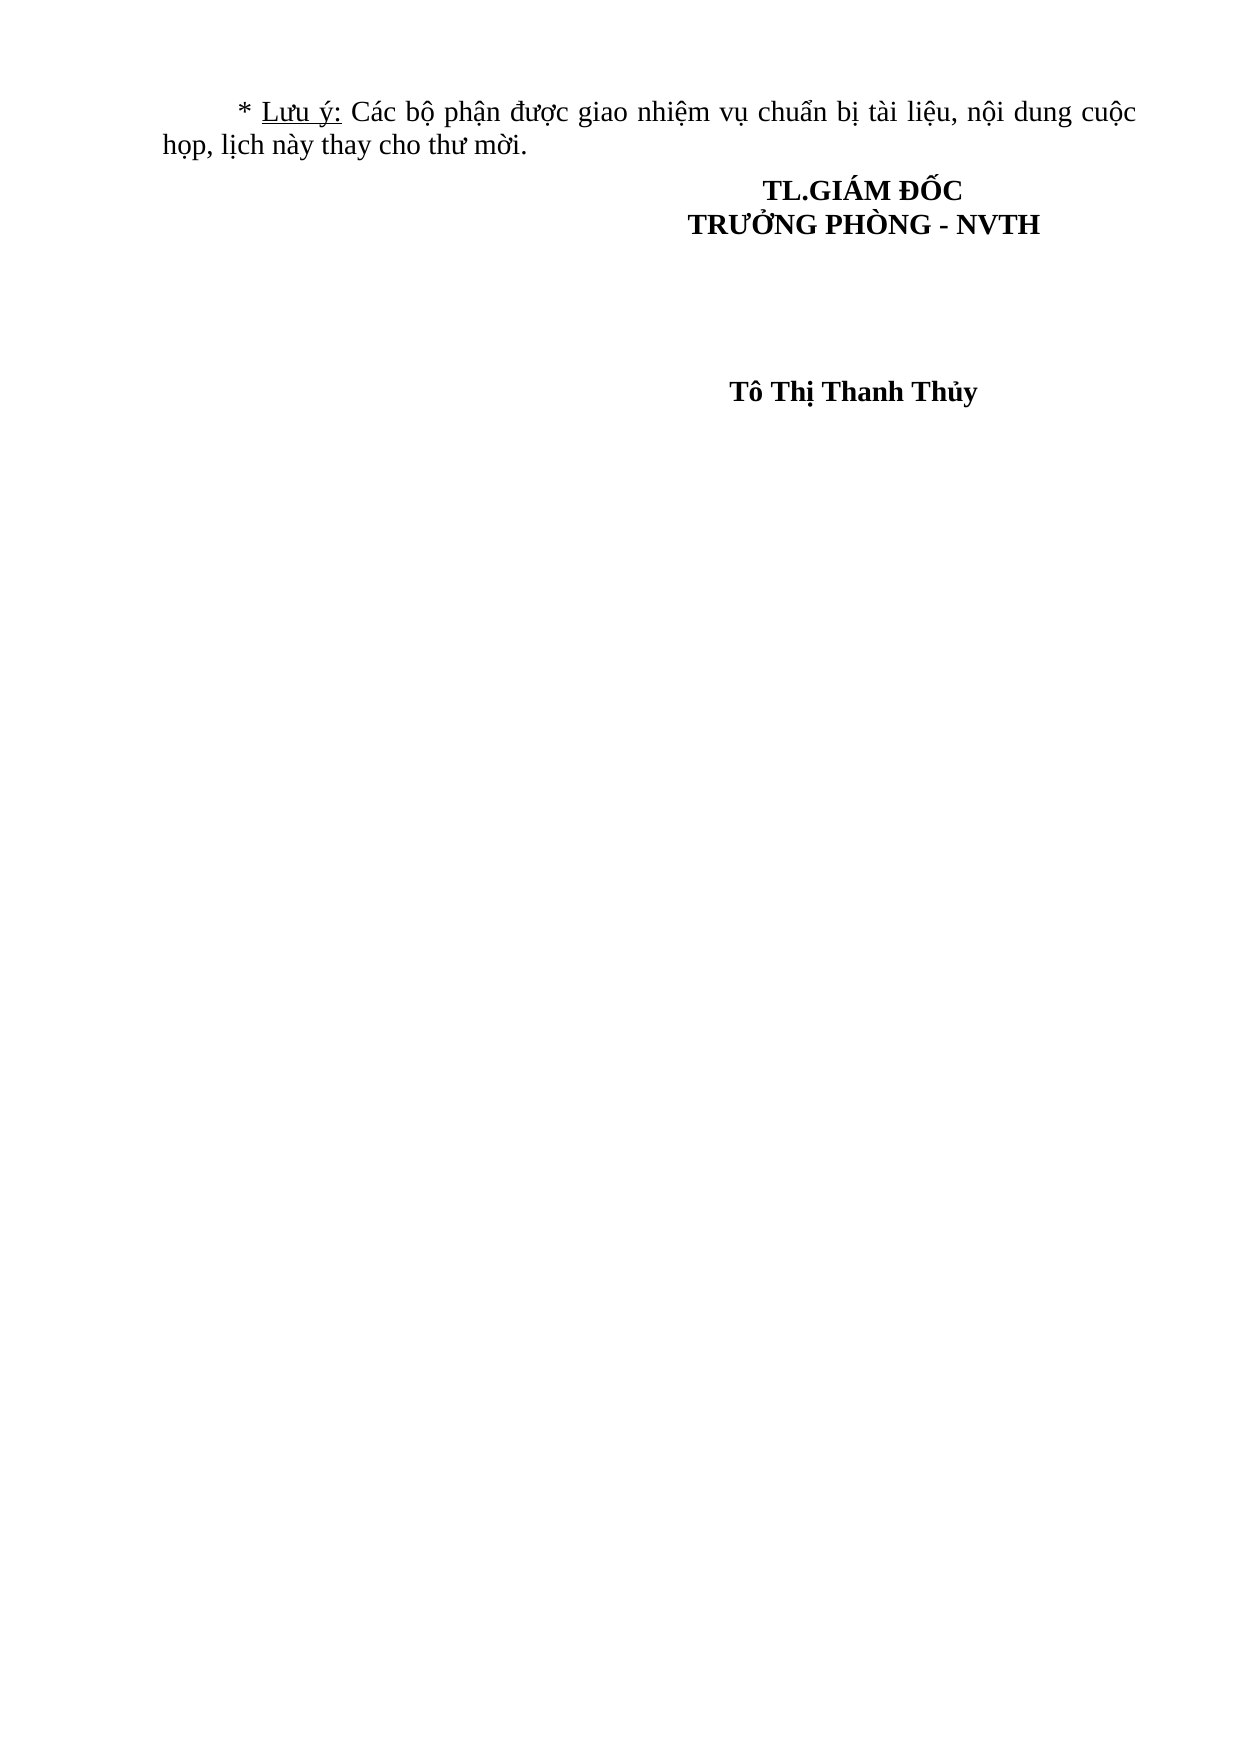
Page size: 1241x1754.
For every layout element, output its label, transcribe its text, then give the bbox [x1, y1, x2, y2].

text * Lưu ý: Các bộ phận được giao nhiệm vụ chuẩn bị tài liệu, nội dung cuộc họp, lịch này thay cho thư mời. [162, 94, 1137, 161]
text TL.GIÁM ĐỐC [153, 173, 1137, 207]
text TRƯỞNG PHÒNG - NVTH [162, 207, 1137, 240]
text Tô Thị Thanh Thủy [162, 374, 1137, 408]
